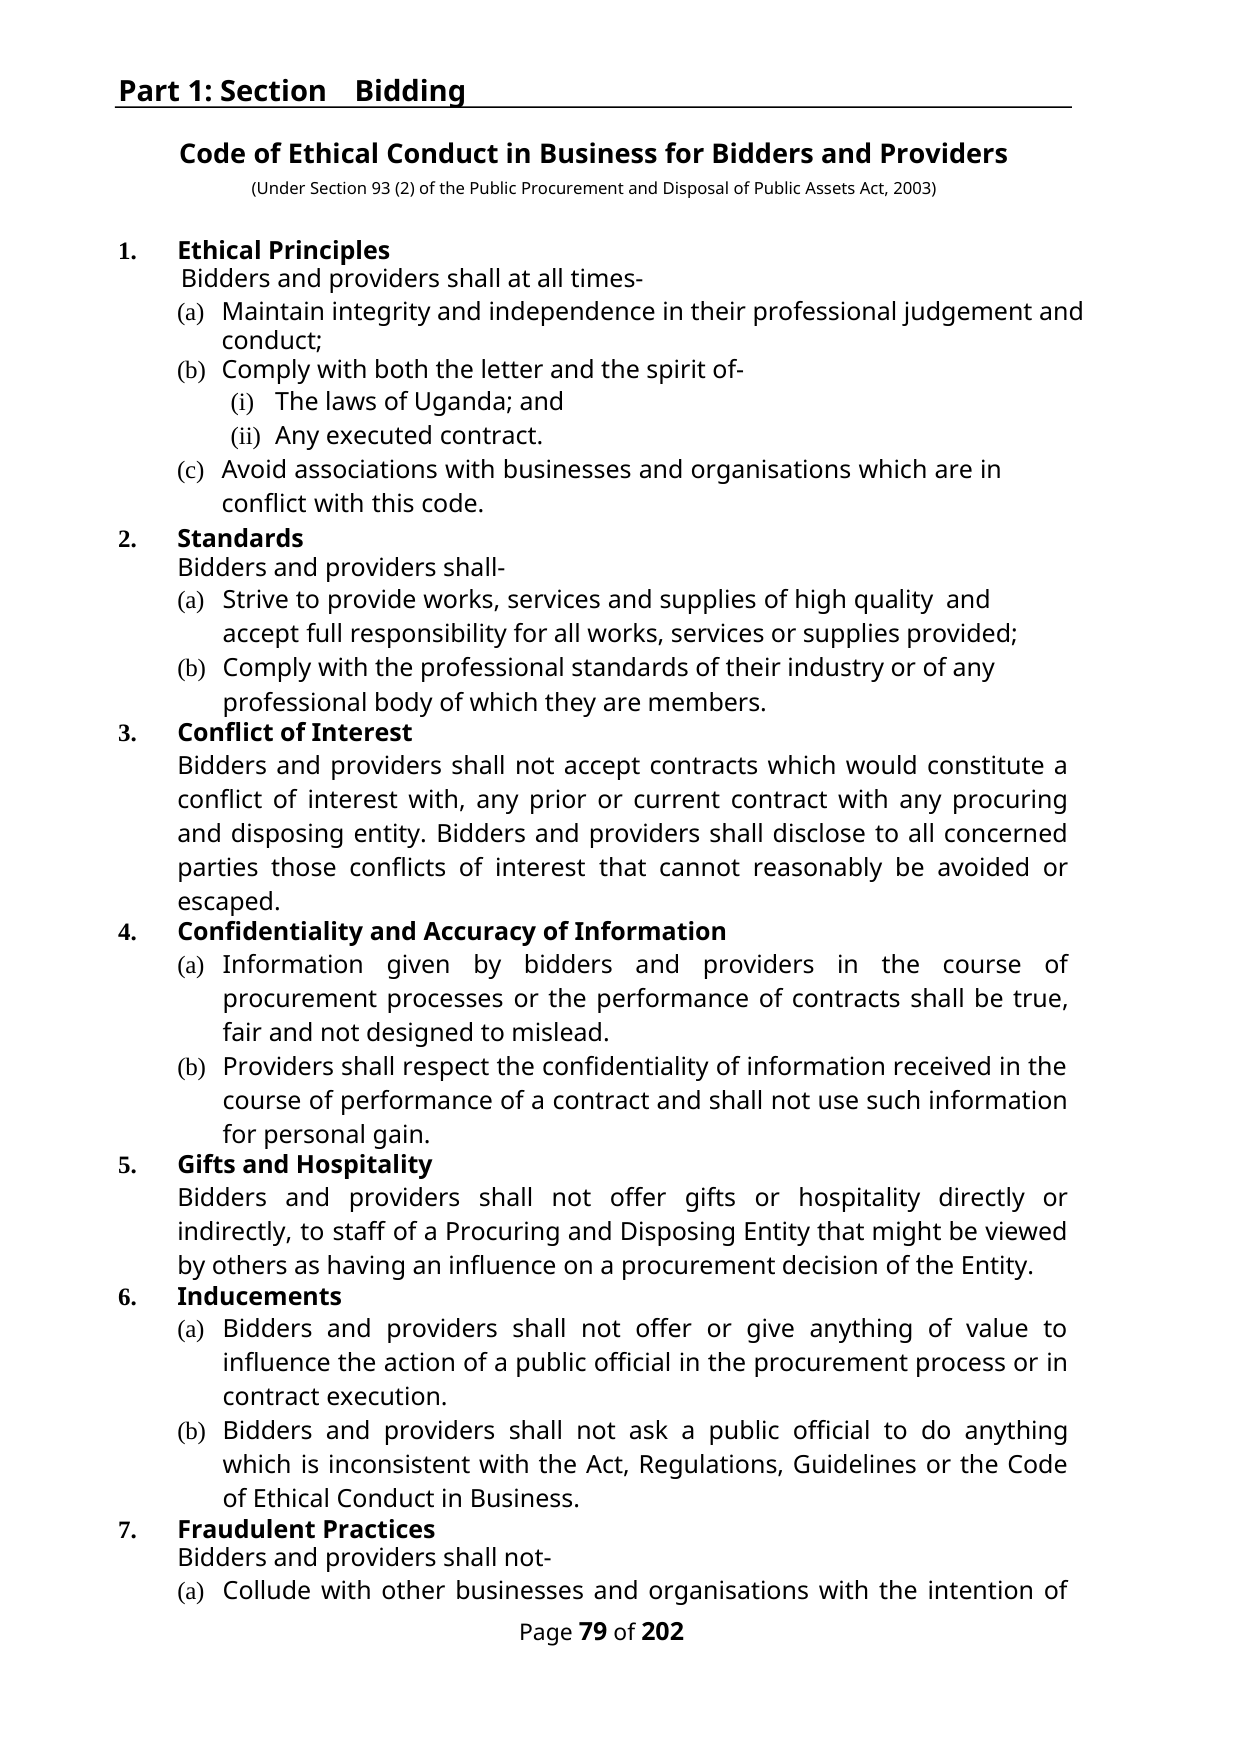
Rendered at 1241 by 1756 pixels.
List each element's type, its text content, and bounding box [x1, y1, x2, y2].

text Bidders and providers shall not accept contracts which would constitute a conflict of interest with, any prior or current contract with any procuring and disposing entity. Bidders and providers shall disclose to all concerned parties those conflicts of interest that cannot reasonably be avoided or escaped. [177, 747, 1069, 918]
subtitle Inducements [118, 1282, 1142, 1311]
text Bidders and providers shall not offer gifts or hospitality directly or indirectly, to staff of a Procuring and Disposing Entity that might be viewed by others as having an influence on a procurement decision of the Entity. [177, 1179, 1068, 1282]
subtitle Ethical Principles [118, 237, 1142, 265]
subtitle Gifts and Hospitality [118, 1151, 1142, 1179]
text Bidders and providers shall not- [177, 1544, 1142, 1572]
list Avoid associations with businesses and organisations which are in conflict with this code. [177, 452, 1069, 520]
subtitle Confidentiality and Accuracy of Information [118, 918, 1142, 946]
text Bidders and providers shall at all times- [181, 265, 1142, 294]
list Any executed contract. [230, 418, 1142, 452]
list Bidders and providers shall not offer or give anything of value to influence the action of a public official in the procurement process or in contract execution. [177, 1311, 1068, 1413]
text (Under Section 93 (2) of the Public Procurement and Disposal of Public Assets Act, 2003) [124, 177, 1064, 199]
list Comply with the professional standards of their industry or of any professional body of which they are members. [177, 650, 1069, 718]
list Comply with both the letter and the spirit of- [177, 355, 1142, 384]
subtitle Standards [118, 525, 1142, 553]
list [177, 1572, 1068, 1606]
list Information given by bidders and providers in the course of procurement processes or the performance of contracts shall be true, fair and not designed to mislead. [177, 946, 1069, 1048]
text Bidders and providers shall- [177, 553, 1142, 582]
subtitle Conflict of Interest [118, 719, 1142, 747]
list Strive to provide works, services and supplies of high quality and accept full responsibility for all works, services or supplies provided; [177, 582, 1068, 650]
list The laws of Uganda; and [230, 384, 1142, 418]
subtitle Fraudulent Practices [118, 1515, 1142, 1544]
list Maintain integrity and independence in their professional judgement and conduct; [177, 298, 1142, 355]
list Bidders and providers shall not ask a public official to do anything which is inconsistent with the Act, Regulations, Guidelines or the Code of Ethical Conduct in Business. [177, 1413, 1069, 1515]
list Providers shall respect the confidentiality of information received in the course of performance of a contract and shall not use such information for personal gain. [177, 1048, 1068, 1151]
text Code of Ethical Conduct in Business for Bidders and Providers [124, 134, 1063, 171]
